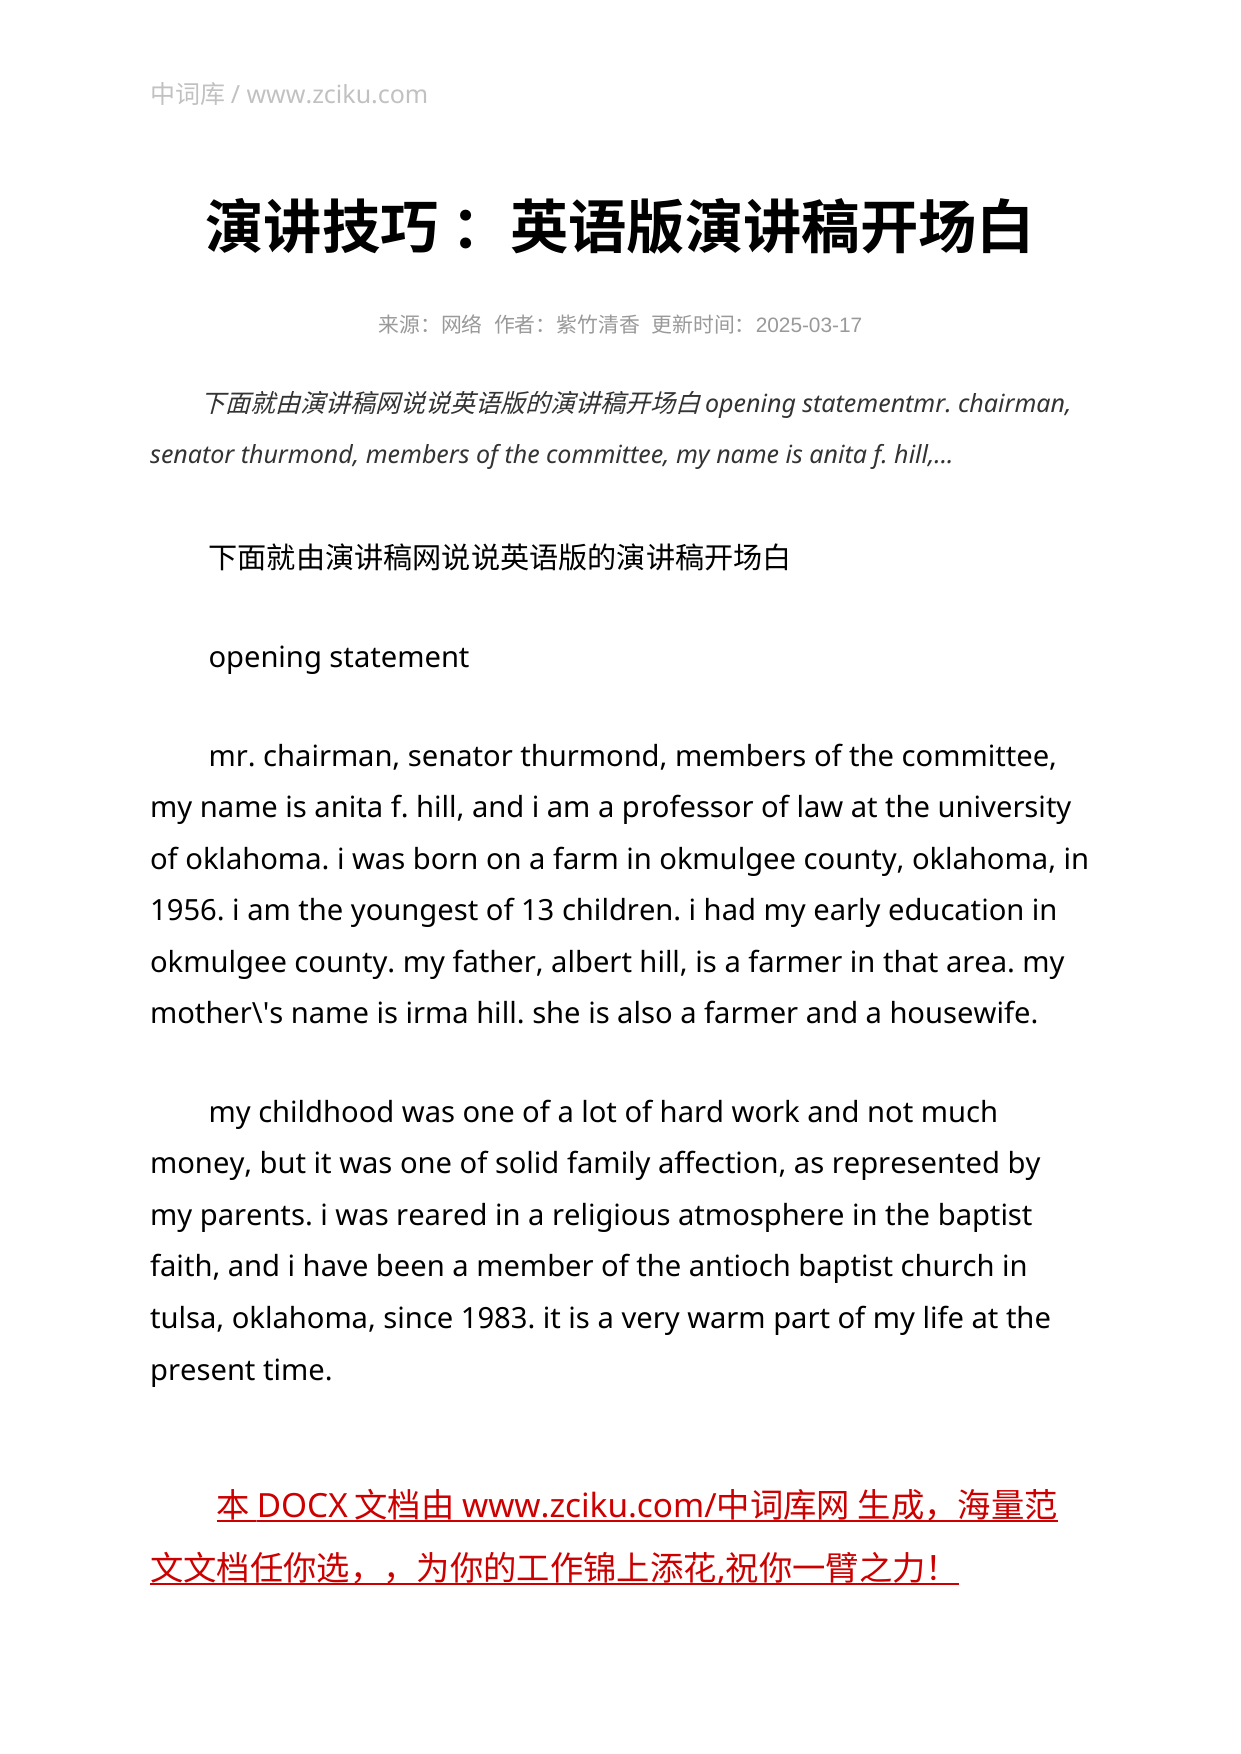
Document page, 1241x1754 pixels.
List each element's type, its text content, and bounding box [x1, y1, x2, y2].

text opening statement [150, 636, 1090, 676]
text 下面就由演讲稿网说说英语版的演讲稿开场白opening statementmr. chairman, senator thurmond, members of the committee, my name is anita f. hill,... [150, 383, 1090, 471]
text 下面就由演讲稿网说说英语版的演讲稿开场白 [150, 534, 1090, 577]
text mr. chairman, senator thurmond, members of the committee, my name is anita f. hill, and i am a professor of law at the university of oklahoma. i was born on a farm in okmulgee county, oklahoma, in 1956. i am the youngest of 13 children. i had my early education in okmulgee county. my father, albert hill, is a farmer in that area. my mother\'s name is irma hill. she is also a farmer and a housewife. [150, 735, 1090, 1032]
text my childhood was one of a lot of hard work and not much money, but it was one of solid family affection, as represented by my parents. i was reared in a religious atmosphere in the baptist faith, and i have been a member of the antioch baptist church in tulsa, oklahoma, since 1983. it is a very warm part of my life at the present time. [150, 1091, 1090, 1388]
text 本DOCX文档由 www.zciku.com/中词库网 生成，海量范文文档任你选，，为你的工作锦上添花,祝你一臂之力！ [150, 1478, 1090, 1590]
text 来源：网络 作者：紫竹清香 更新时间：2025-03-17 [150, 313, 1090, 337]
subtitle 演讲技巧 ：英语版演讲稿开场白 [150, 181, 1090, 266]
